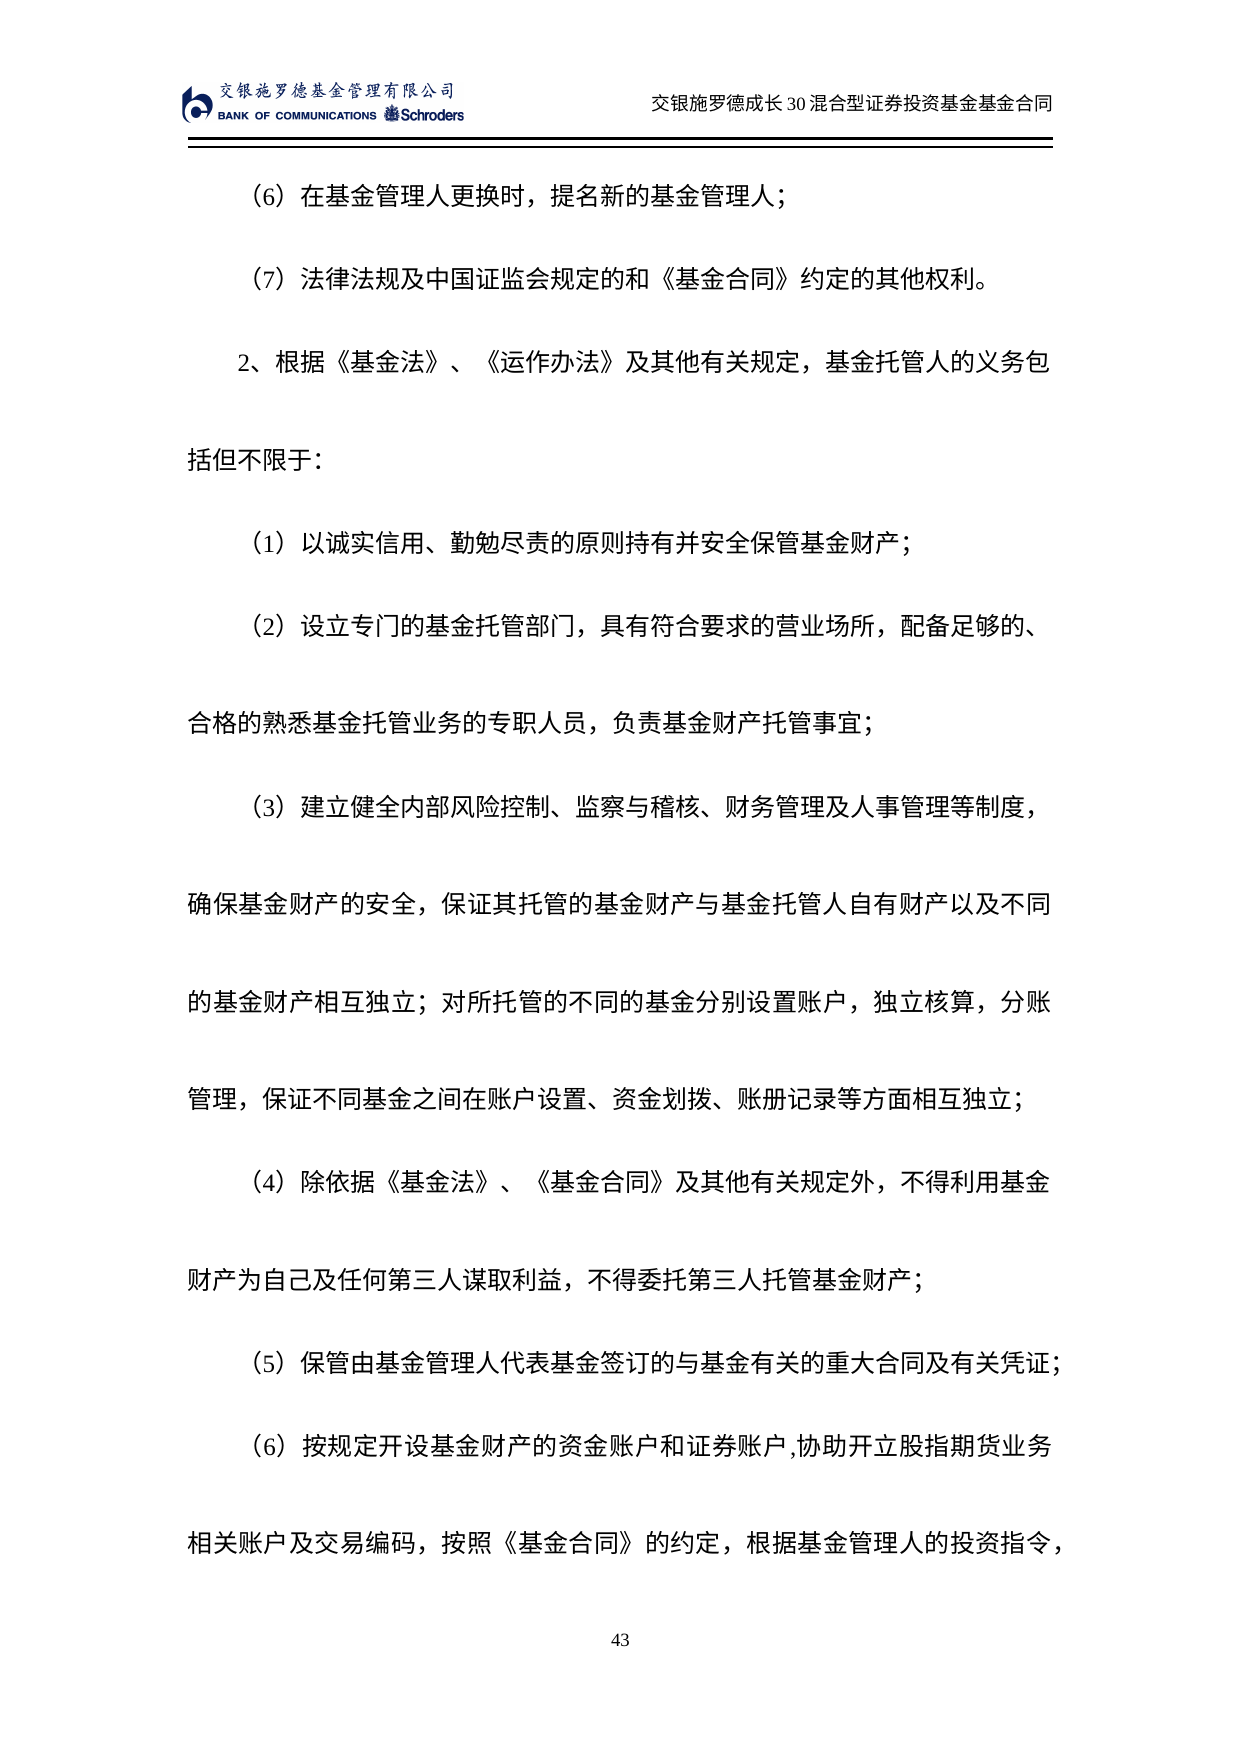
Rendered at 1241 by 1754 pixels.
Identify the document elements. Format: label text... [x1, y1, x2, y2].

text （5）保管由基金管理人代表基金签订的与基金有关的重大合同及有关凭证； [187, 1329, 1053, 1394]
text （1）以诚实信用、勤勉尽责的原则持有并安全保管基金财产； [187, 509, 1053, 574]
text （4）除依据《基金法》、《基金合同》及其他有关规定外，不得利用基金财产为自己及任何第三人谋取利益，不得委托第三人托管基金财产； [187, 1148, 1053, 1311]
text （6）在基金管理人更换时，提名新的基金管理人； [187, 162, 1053, 227]
text （7）法律法规及中国证监会规定的和《基金合同》约定的其他权利。 [187, 245, 1053, 310]
picture [182, 82, 464, 123]
text 2、根据《基金法》、《运作办法》及其他有关规定，基金托管人的义务包括但不限于： [187, 328, 1053, 491]
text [187, 1412, 1053, 1574]
text （3）建立健全内部风险控制、监察与稽核、财务管理及人事管理等制度，确保基金财产的安全，保证其托管的基金财产与基金托管人自有财产以及不同的基金财产相互独立；对所托管的不同的基金分别设置账户，独立核算，分账管理，保证不同基金之间在账户设置、资金划拨、账册记录等方面相互独立； [187, 773, 1053, 1130]
text （2）设立专门的基金托管部门，具有符合要求的营业场所，配备足够的、合格的熟悉基金托管业务的专职人员，负责基金财产托管事宜； [187, 592, 1053, 754]
